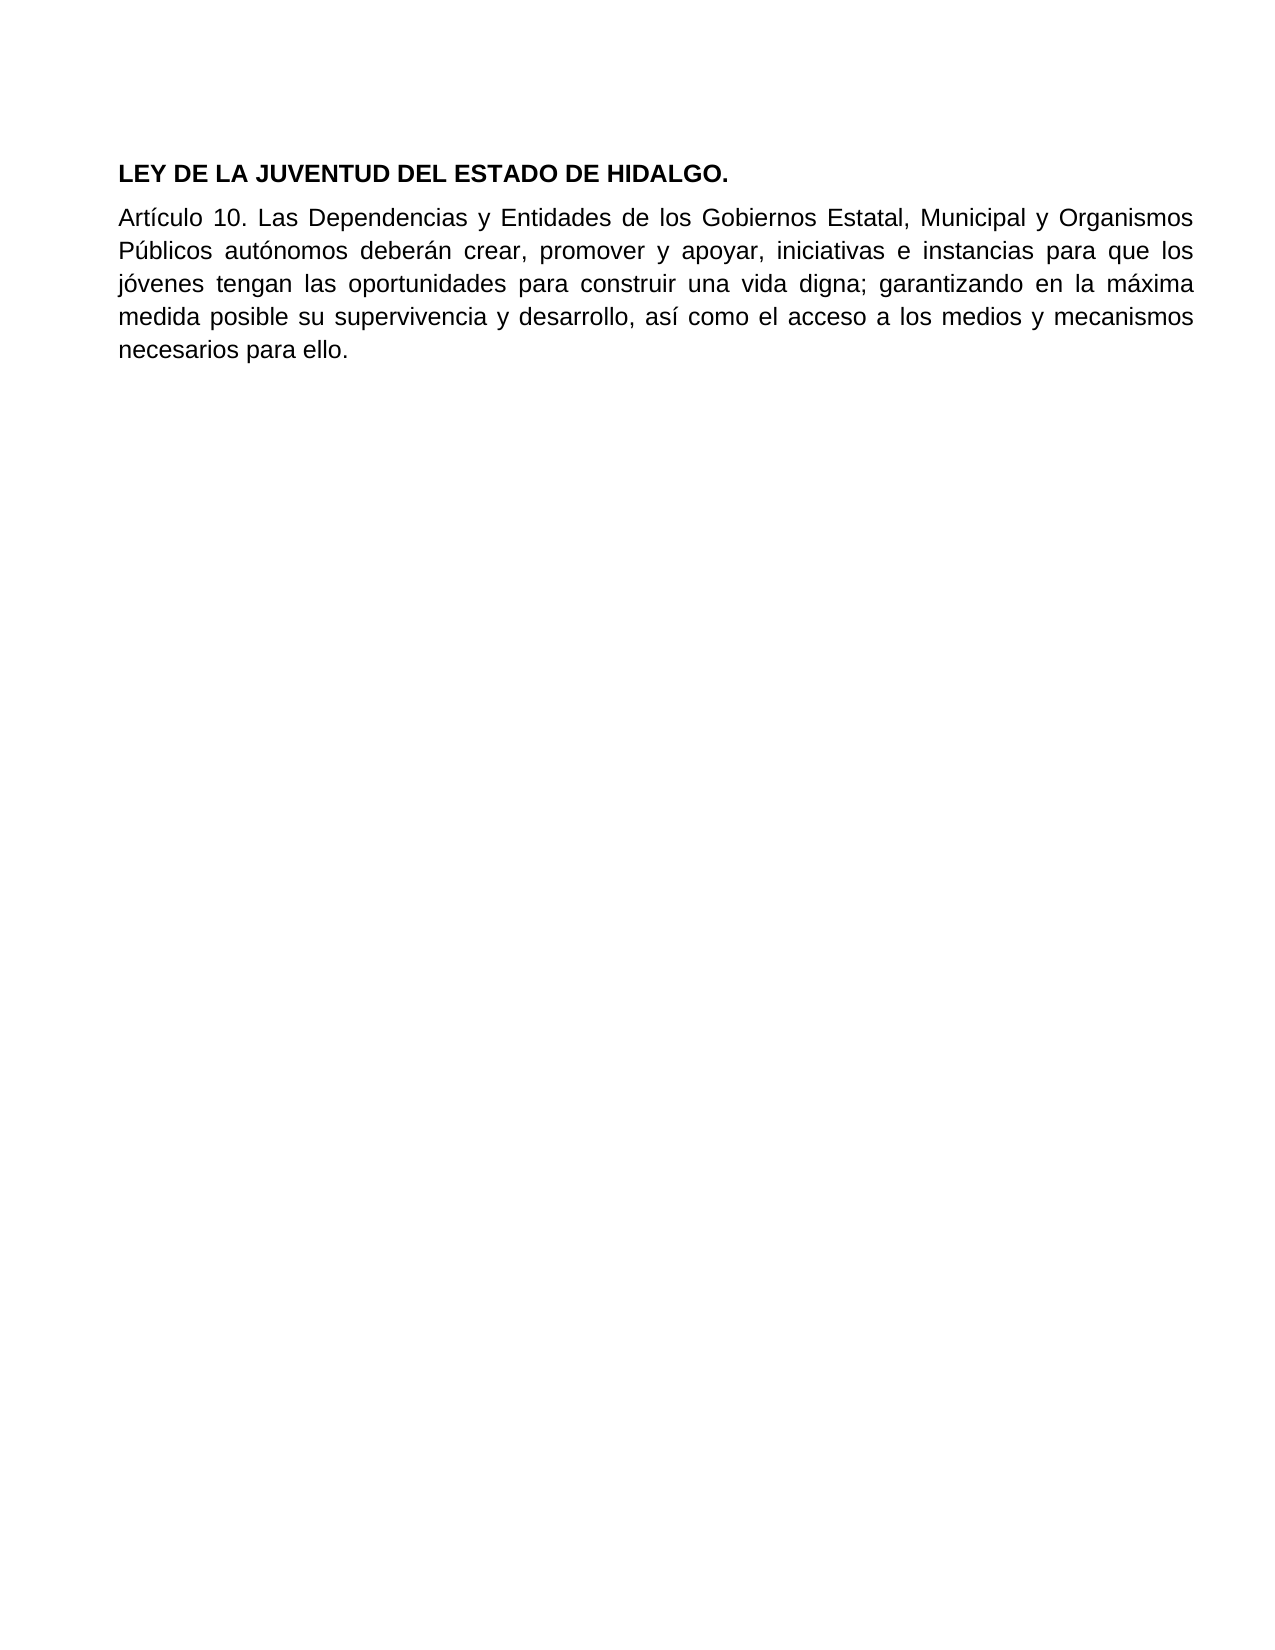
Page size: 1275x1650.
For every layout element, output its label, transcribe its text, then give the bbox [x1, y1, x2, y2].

text Artículo 10. Las Dependencias y Entidades de los Gobiernos Estatal, Municipal y Organismos Públicos autónomos deberán crear, promover y apoyar, iniciativas e instancias para que los jóvenes tengan las oportunidades para construir una vida digna; garantizando en la máxima medida posible su supervivencia y desarrollo, así como el acceso a los medios y mecanismos necesarios para ello. [118, 203, 1196, 364]
text LEY DE LA JUVENTUD DEL ESTADO DE HIDALGO. [118, 159, 1275, 187]
